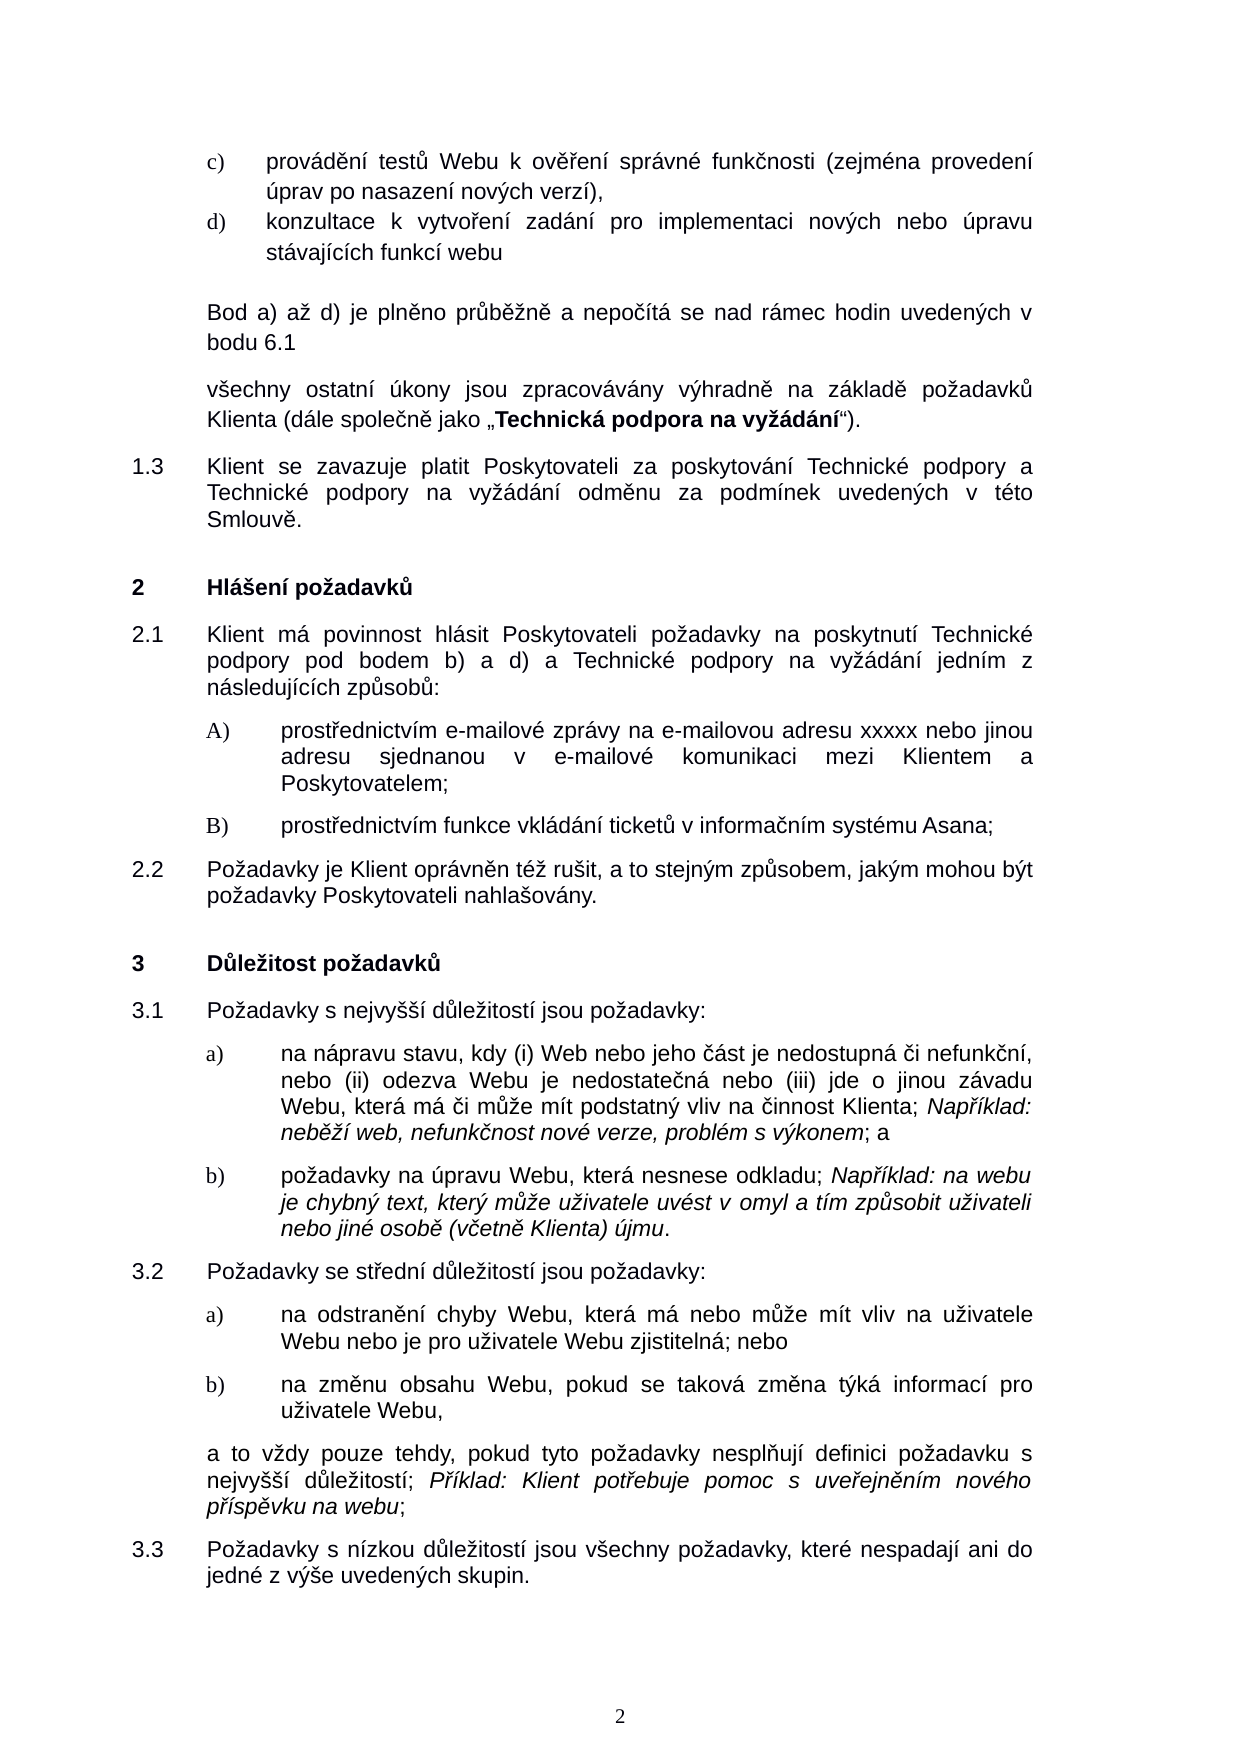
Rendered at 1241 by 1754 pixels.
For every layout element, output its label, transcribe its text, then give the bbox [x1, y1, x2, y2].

text a to vždy pouze tehdy, pokud tyto požadavky nesplňují definici požadavku s nejvyšší důležitostí; Příklad: Klient potřebuje pomoc s uveřejněním nového příspěvku na webu; [207, 1440, 1033, 1519]
list Důležitost požadavků [132, 950, 1033, 976]
list Požadavky je Klient oprávněn též rušit, a to stejným způsobem, jakým mohou být požadavky Poskytovateli nahlašovány. [132, 856, 1033, 908]
list na změnu obsahu Webu, pokud se taková změna týká informací pro uživatele Webu, [206, 1371, 1033, 1423]
text všechny ostatní úkony jsou zpracovávány výhradně na základě požadavků Klienta (dále společně jako „Technická podpora na vyžádání“). [207, 376, 1033, 432]
list prostřednictvím funkce vkládání ticketů v informačním systému Asana; [206, 812, 1033, 839]
list Klient se zavazuje platit Poskytovateli za poskytování Technické podpory a Technické podpory na vyžádání odměnu za podmínek uvedených v této Smlouvě. [132, 453, 1033, 532]
list Požadavky s nejvyšší důležitostí jsou požadavky: [132, 997, 1033, 1023]
list Hlášení požadavků [132, 574, 1033, 600]
list prostřednictvím e-mailové zprávy na e-mailovou adresu xxxxx nebo jinou adresu sjednanou v e-mailové komunikaci mezi Klientem a Poskytovatelem; [206, 717, 1033, 796]
list požadavky na úpravu Webu, která nesnese odkladu; Například: na webu je chybný text, který může uživatele uvést v omyl a tím způsobit uživateli nebo jiné osobě (včetně Klienta) újmu. [206, 1162, 1033, 1242]
list Požadavky s nízkou důležitostí jsou všechny požadavky, které nespadají ani do jedné z výše uvedených skupin. [132, 1536, 1033, 1589]
list na nápravu stavu, kdy (i) Web nebo jeho část je nedostupná či nefunkční, nebo (ii) odezva Webu je nedostatečná nebo (iii) jde o jinou závadu Webu, která má či může mít podstatný vliv na činnost Klienta; Například: neběží web, nefunkčnost nové verze, problém s výkonem; a [206, 1040, 1033, 1146]
list Požadavky se střední důležitostí jsou požadavky: [132, 1258, 1033, 1284]
list konzultace k vytvoření zadání pro implementaci nových nebo úpravu stávajících funkcí webu [207, 208, 1033, 265]
list na odstranění chyby Webu, která má nebo může mít vliv na uživatele Webu nebo je pro uživatele Webu zjistitelná; nebo [206, 1301, 1033, 1354]
list provádění testů Webu k ověření správné funkčnosti (zejména provedení úprav po nasazení nových verzí), [207, 148, 1033, 204]
text Bod a) až d) je plněno průběžně a nepočítá se nad rámec hodin uvedených v bodu 6.1 [207, 299, 1033, 355]
list Klient má povinnost hlásit Poskytovateli požadavky na poskytnutí Technické podpory pod bodem b) a d) a Technické podpory na vyžádání jedním z následujících způsobů: [132, 621, 1033, 700]
